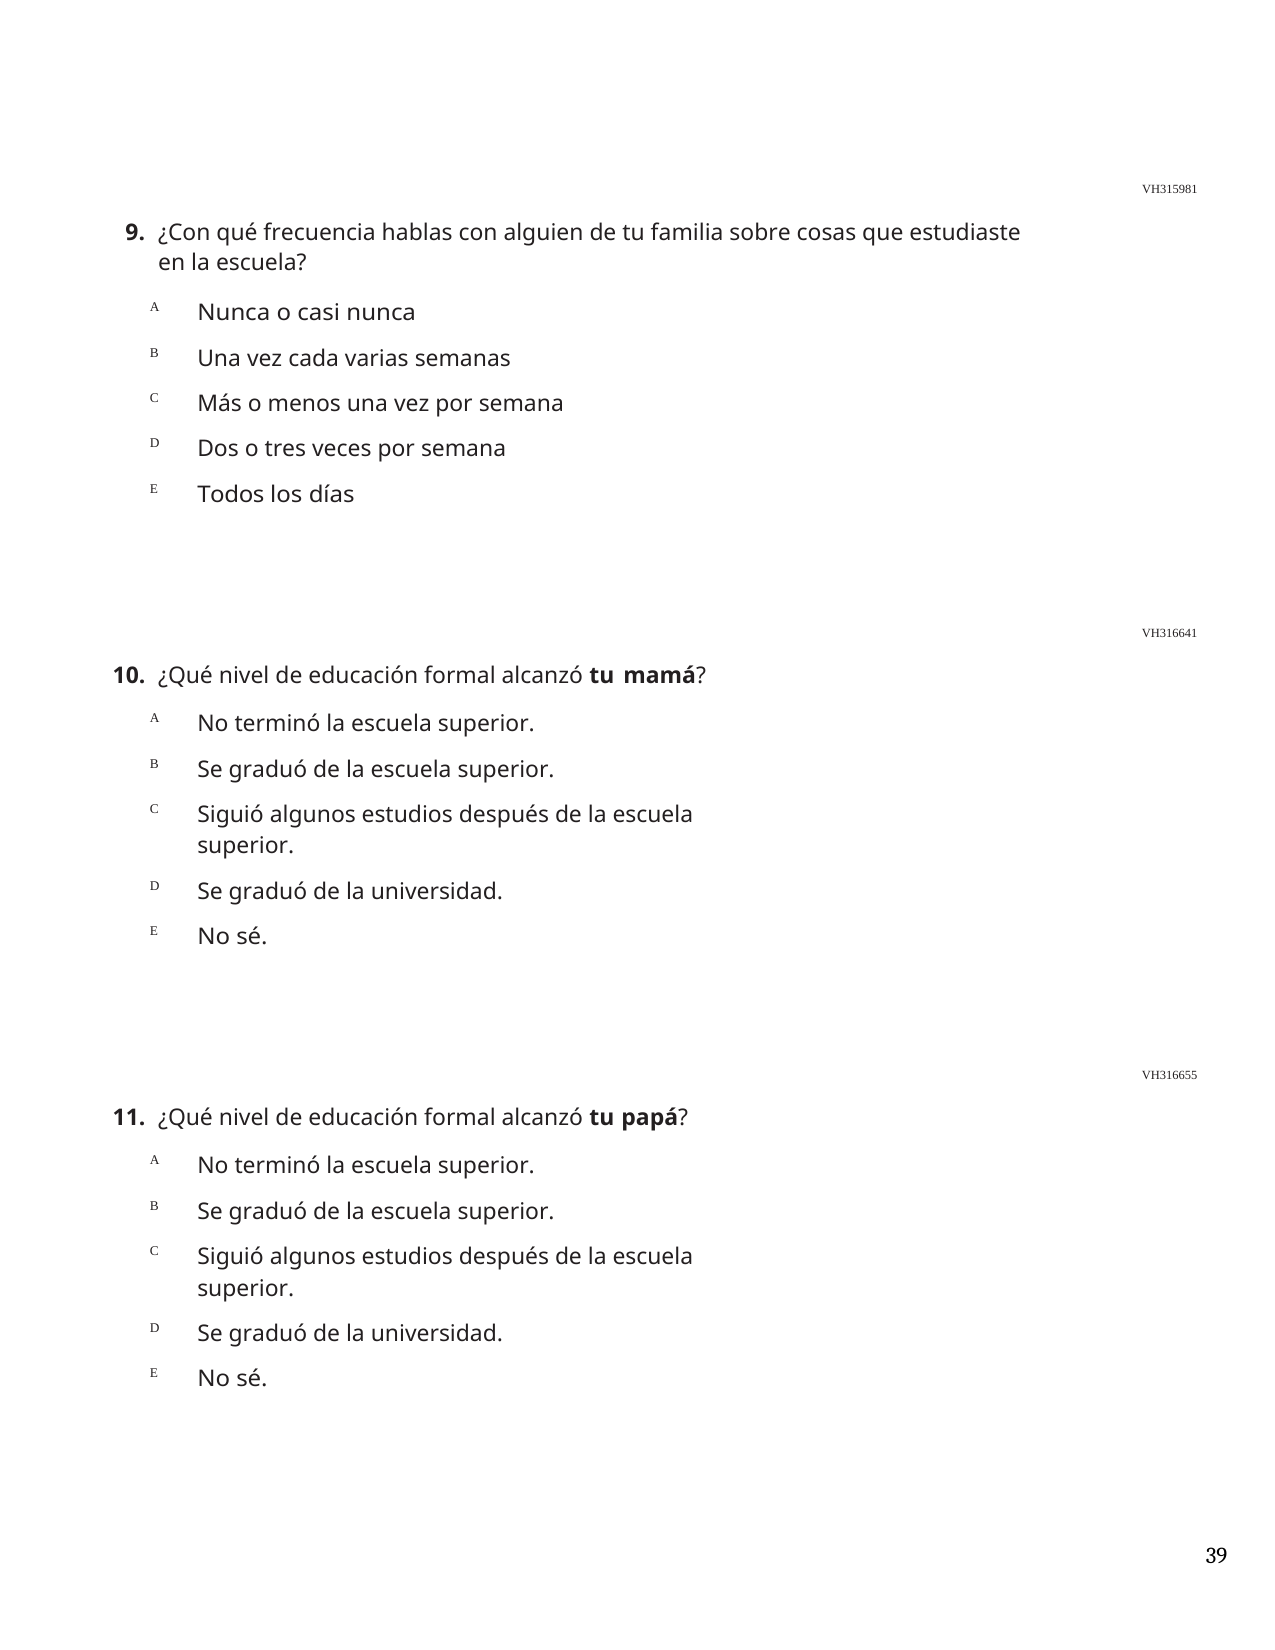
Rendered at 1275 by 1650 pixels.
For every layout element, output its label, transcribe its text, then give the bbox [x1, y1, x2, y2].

list ¿Con qué frecuencia hablas con alguien de tu familia sobre cosas que estudiaste en la escuela? [125, 216, 1029, 278]
list No sé. [149, 920, 776, 951]
list Se graduó de la escuela superior. [149, 1195, 776, 1226]
list Todos los días [149, 478, 1033, 509]
list Nunca o casi nunca [149, 296, 1033, 327]
list Se graduó de la escuela superior. [149, 752, 776, 784]
list Más o menos una vez por semana [149, 387, 1033, 418]
list Dos o tres veces por semana [149, 432, 1033, 464]
list No terminó la escuela superior. [149, 707, 776, 738]
list Siguió algunos estudios después de la escuela superior. [149, 1240, 776, 1303]
list No sé. [149, 1362, 776, 1393]
list Una vez cada varias semanas [149, 341, 1033, 373]
list ¿Qué nivel de educación formal alcanzó tu mamá? [112, 658, 776, 690]
text VH316641 [1142, 625, 1227, 640]
list ¿Qué nivel de educación formal alcanzó tu papá? [112, 1101, 776, 1132]
list Siguió algunos estudios después de la escuela superior. [149, 798, 776, 860]
text VH315981 [1142, 182, 1227, 196]
list Se graduó de la universidad. [149, 1317, 776, 1348]
text VH316655 [1142, 1068, 1227, 1082]
list No terminó la escuela superior. [149, 1149, 776, 1181]
list Se graduó de la universidad. [149, 874, 776, 906]
